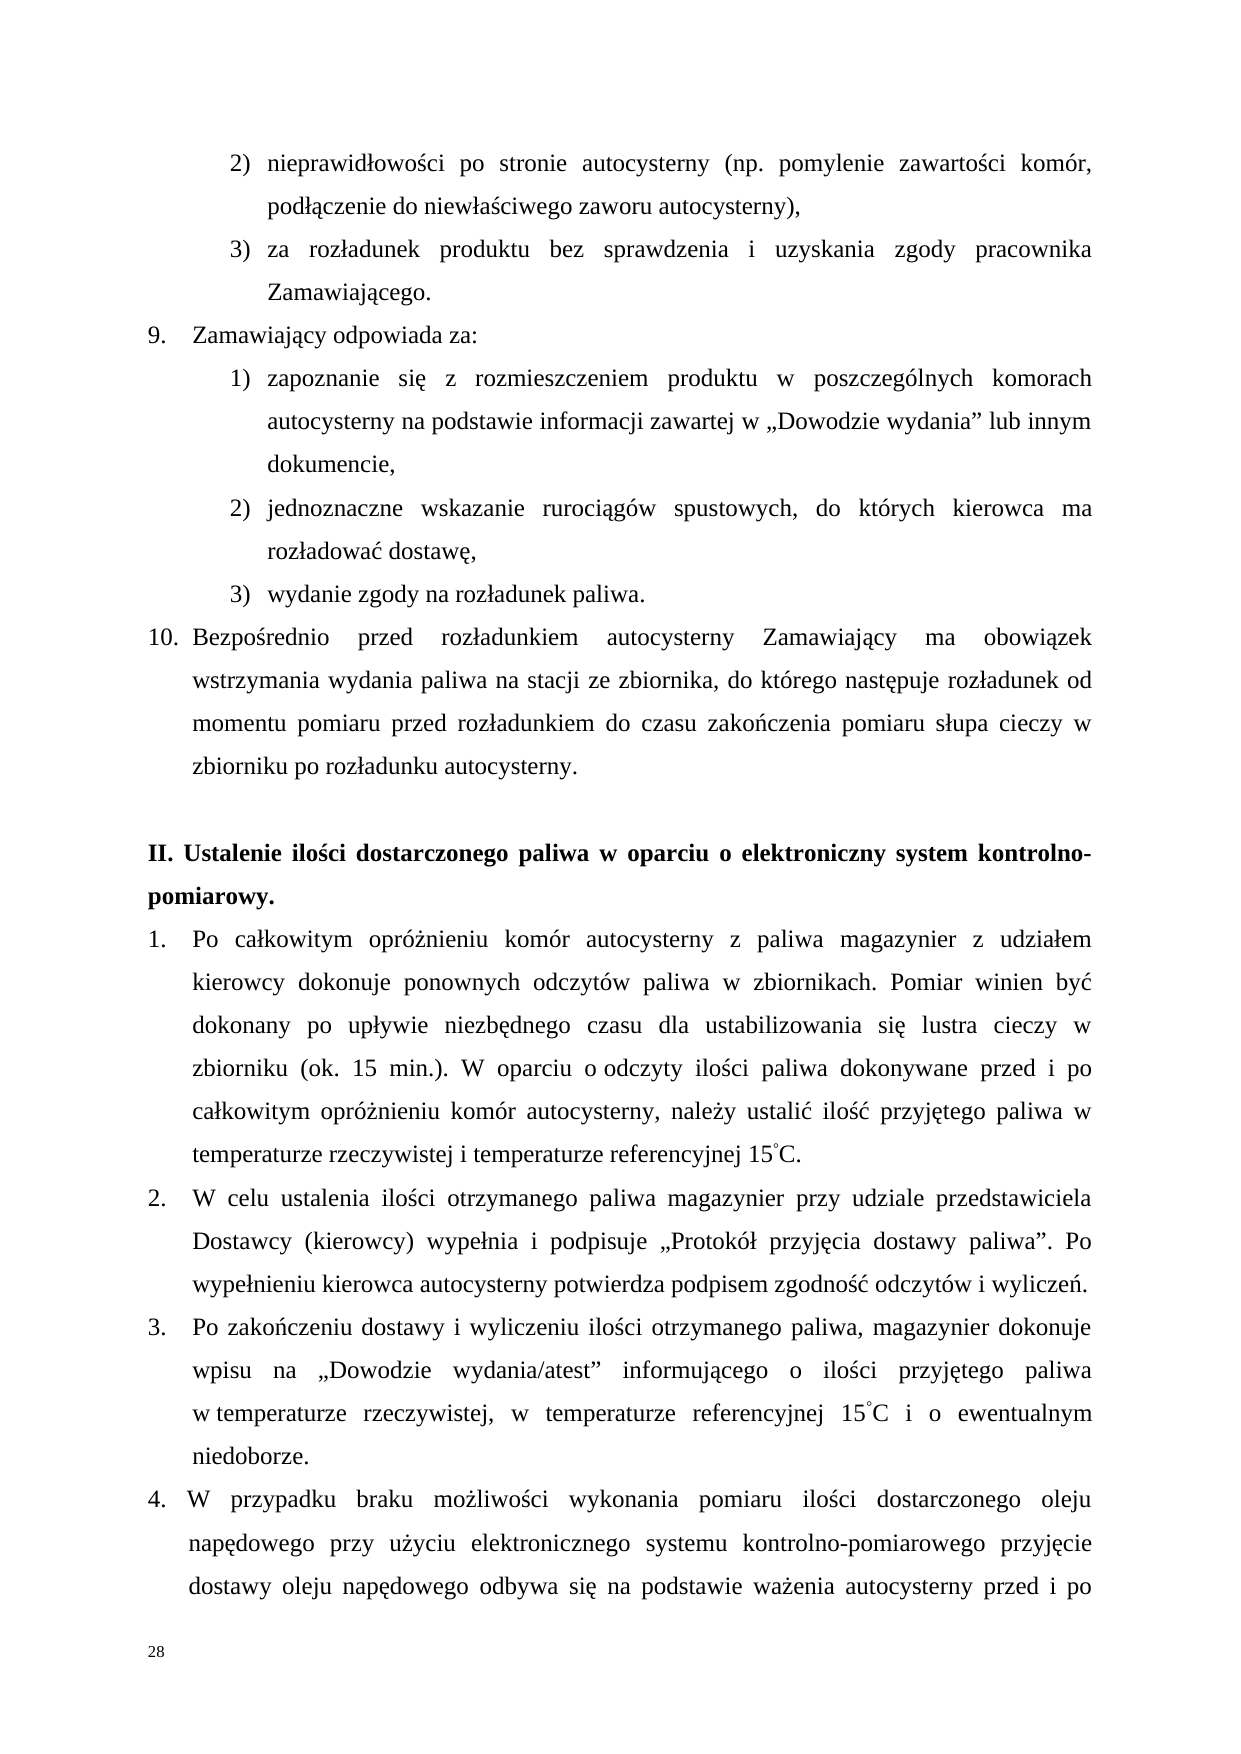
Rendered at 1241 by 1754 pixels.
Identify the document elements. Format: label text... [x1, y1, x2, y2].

text II. Ustalenie ilości dostarczonego paliwa w oparciu o elektroniczny system kontrolno-pomiarowy. [148, 838, 1093, 909]
list Po całkowitym opróżnieniu komór autocysterny z paliwa magazynier z udziałem kierowcy dokonuje ponownych odczytów paliwa w zbiornikach. Pomiar winien być dokonany po upływie niezbędnego czasu dla ustabilizowania się lustra cieczy w zbiorniku (ok. 15 min.). W oparciu o odczyty ilości paliwa dokonywane przed i po całkowitym opróżnieniu komór autocysterny, należy ustalić ilość przyjętego paliwa w temperaturze rzeczywistej i temperaturze referencyjnej 15°C. [148, 924, 1093, 1168]
list zapoznanie się z rozmieszczeniem produktu w poszczególnych komorach autocysterny na podstawie informacji zawartej w „Dowodzie wydania” lub innym dokumencie, [229, 363, 1093, 478]
list Bezpośrednio przed rozładunkiem autocysterny Zamawiający ma obowiązek wstrzymania wydania paliwa na stacji ze zbiornika, do którego następuje rozładunek od momentu pomiaru przed rozładunkiem do czasu zakończenia pomiaru słupa cieczy w zbiorniku po rozładunku autocysterny. [148, 622, 1093, 780]
list Zamawiający odpowiada za: [148, 320, 1093, 349]
list za rozładunek produktu bez sprawdzenia i uzyskania zgody pracownika Zamawiającego. [229, 234, 1093, 306]
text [148, 1484, 1093, 1599]
list Po zakończeniu dostawy i wyliczeniu ilości otrzymanego paliwa, magazynier dokonuje wpisu na „Dowodzie wydania/atest” informującego o ilości przyjętego paliwa w temperaturze rzeczywistej, w temperaturze referencyjnej 15°C i o ewentualnym niedoborze. [148, 1312, 1093, 1470]
list wydanie zgody na rozładunek paliwa. [229, 579, 1093, 608]
list jednoznaczne wskazanie rurociągów spustowych, do których kierowca ma rozładować dostawę, [229, 493, 1093, 564]
list W celu ustalenia ilości otrzymanego paliwa magazynier przy udziale przedstawiciela Dostawcy (kierowcy) wypełnia i podpisuje „Protokół przyjęcia dostawy paliwa”. Po wypełnieniu kierowca autocysterny potwierdza podpisem zgodność odczytów i wyliczeń. [148, 1183, 1093, 1298]
list nieprawidłowości po stronie autocysterny (np. pomylenie zawartości komór, podłączenie do niewłaściwego zaworu autocysterny), [229, 148, 1093, 219]
